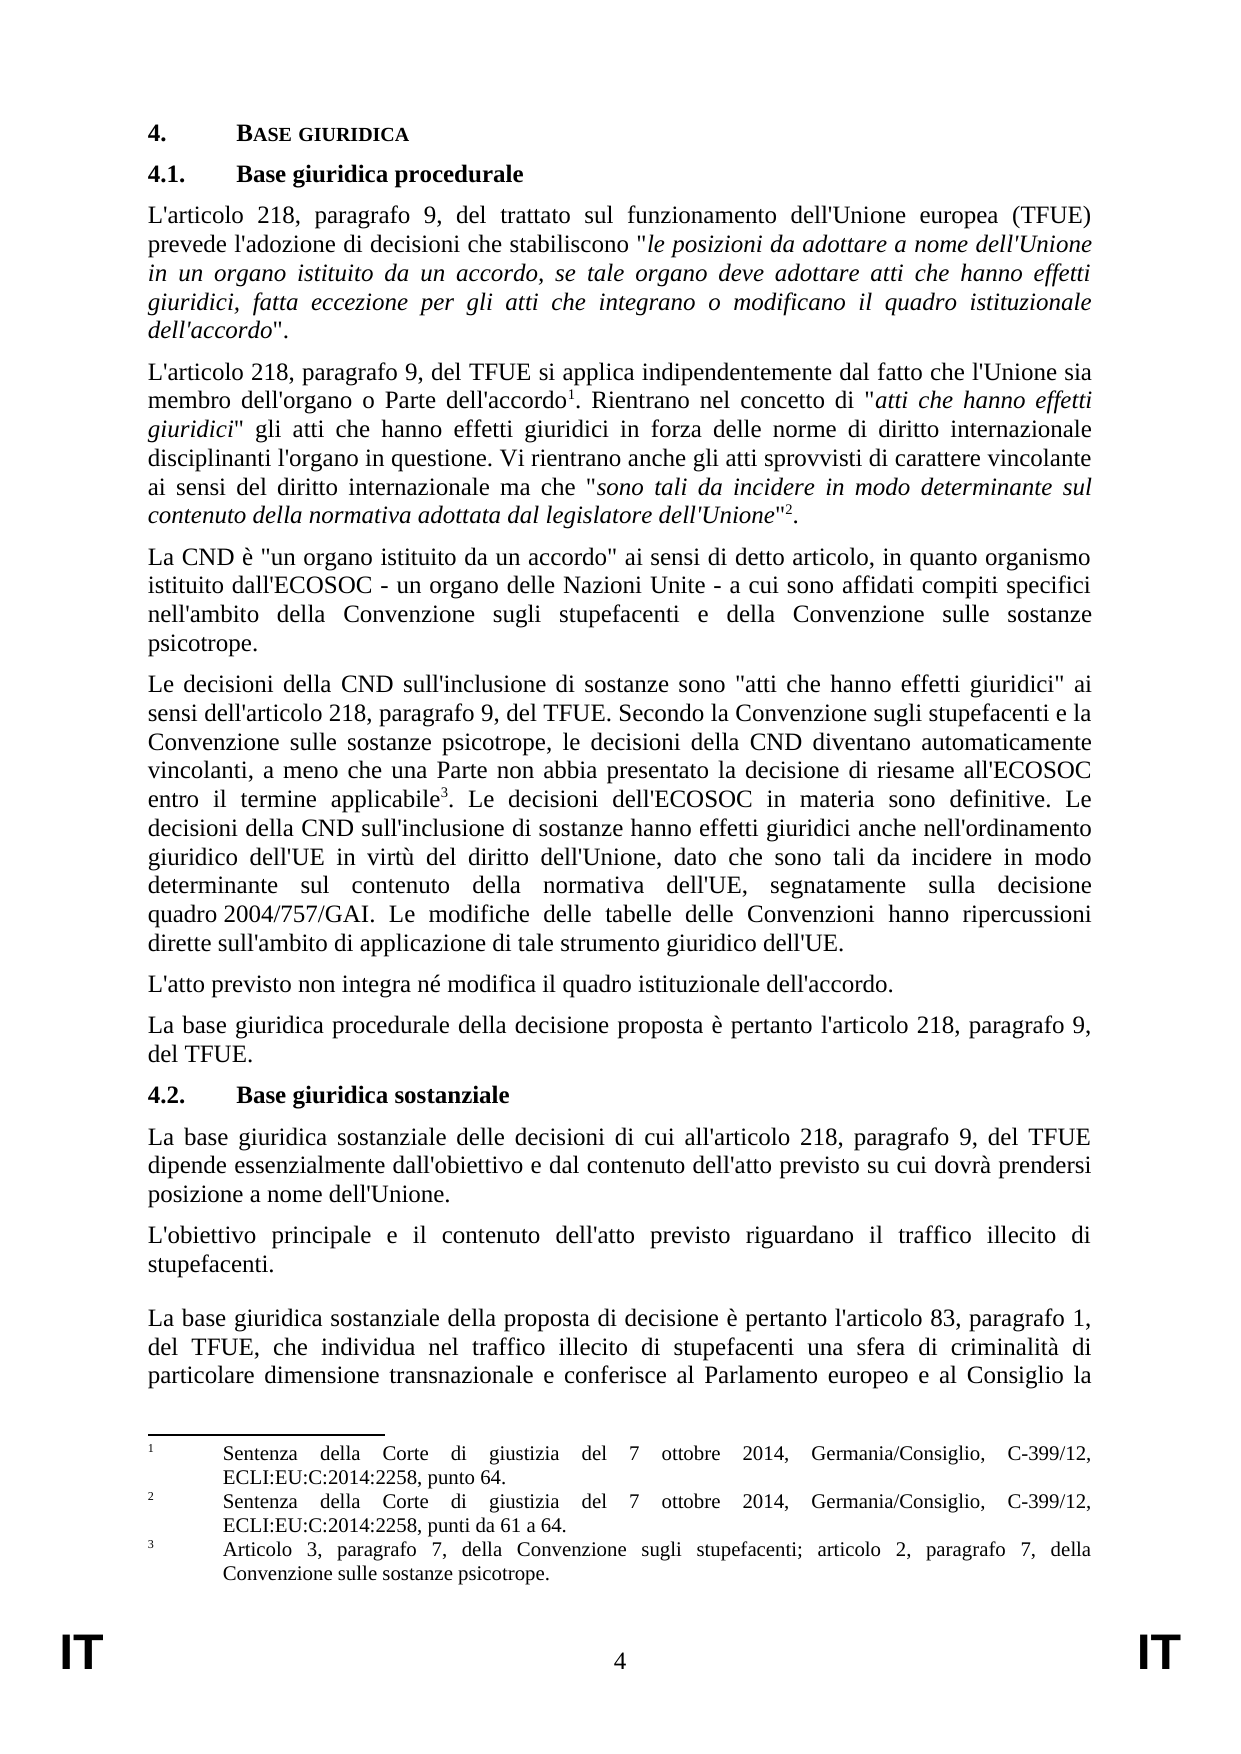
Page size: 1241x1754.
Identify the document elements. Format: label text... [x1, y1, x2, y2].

text L'articolo 218, paragrafo 9, del TFUE si applica indipendentemente dal fatto che l'Unione sia membro dell'organo o Parte dell'accordo. Rientrano nel concetto di "atti che hanno effetti giuridici" gli atti che hanno effetti giuridici in forza delle norme di diritto internazionale disciplinanti l'organo in questione. Vi rientrano anche gli atti sprovvisti di carattere vincolante ai sensi del diritto internazionale ma che "sono tali da incidere in modo determinante sul contenuto della normativa adottata dal legislatore dell'Unione". [148, 357, 1093, 529]
text La base giuridica sostanziale delle decisioni di cui all'articolo 218, paragrafo 9, del TFUE dipende essenzialmente dall'obiettivo e dal contenuto dell'atto previsto su cui dovrà prendersi posizione a nome dell'Unione. [148, 1122, 1093, 1208]
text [148, 1303, 1093, 1389]
text La base giuridica procedurale della decisione proposta è pertanto l'articolo 218, paragrafo 9, del TFUE. [148, 1011, 1093, 1068]
text L'articolo 218, paragrafo 9, del trattato sul funzionamento dell'Unione europea (TFUE) prevede l'adozione di decisioni che stabiliscono "le posizioni da adottare a nome dell'Unione in un organo istituito da un accordo, se tale organo deve adottare atti che hanno effetti giuridici, fatta eccezione per gli atti che integrano o modificano il quadro istituzionale dell'accordo". [148, 201, 1093, 344]
subtitle 4.1. Base giuridica procedurale [148, 159, 1093, 188]
text Le decisioni della CND sull'inclusione di sostanze sono "atti che hanno effetti giuridici" ai sensi dell'articolo 218, paragrafo 9, del TFUE. Secondo la Convenzione sugli stupefacenti e la Convenzione sulle sostanze psicotrope, le decisioni della CND diventano automaticamente vincolanti, a meno che una Parte non abbia presentato la decisione di riesame all'ECOSOC entro il termine applicabile. Le decisioni dell'ECOSOC in materia sono definitive. Le decisioni della CND sull'inclusione di sostanze hanno effetti giuridici anche nell'ordinamento giuridico dell'UE in virtù del diritto dell'Unione, dato che sono tali da incidere in modo determinante sul contenuto della normativa dell'UE, segnatamente sulla decisione quadro 2004/757/GAI. Le modifiche delle tabelle delle Convenzioni hanno ripercussioni dirette sull'ambito di applicazione di tale strumento giuridico dell'UE. [148, 669, 1093, 957]
text La CND è "un organo istituito da un accordo" ai sensi di detto articolo, in quanto organismo istituito dall'ECOSOC - un organo delle Nazioni Unite - a cui sono affidati compiti specifici nell'ambito della Convenzione sugli stupefacenti e della Convenzione sulle sostanze psicotrope. [148, 542, 1093, 657]
text L'obiettivo principale e il contenuto dell'atto previsto riguardano il traffico illecito di stupefacenti. [148, 1221, 1093, 1278]
text L'atto previsto non integra né modifica il quadro istituzionale dell'accordo. [148, 969, 1093, 998]
subtitle 4. Base giuridica [148, 118, 1093, 147]
subtitle 4.2. Base giuridica sostanziale [148, 1081, 1093, 1109]
